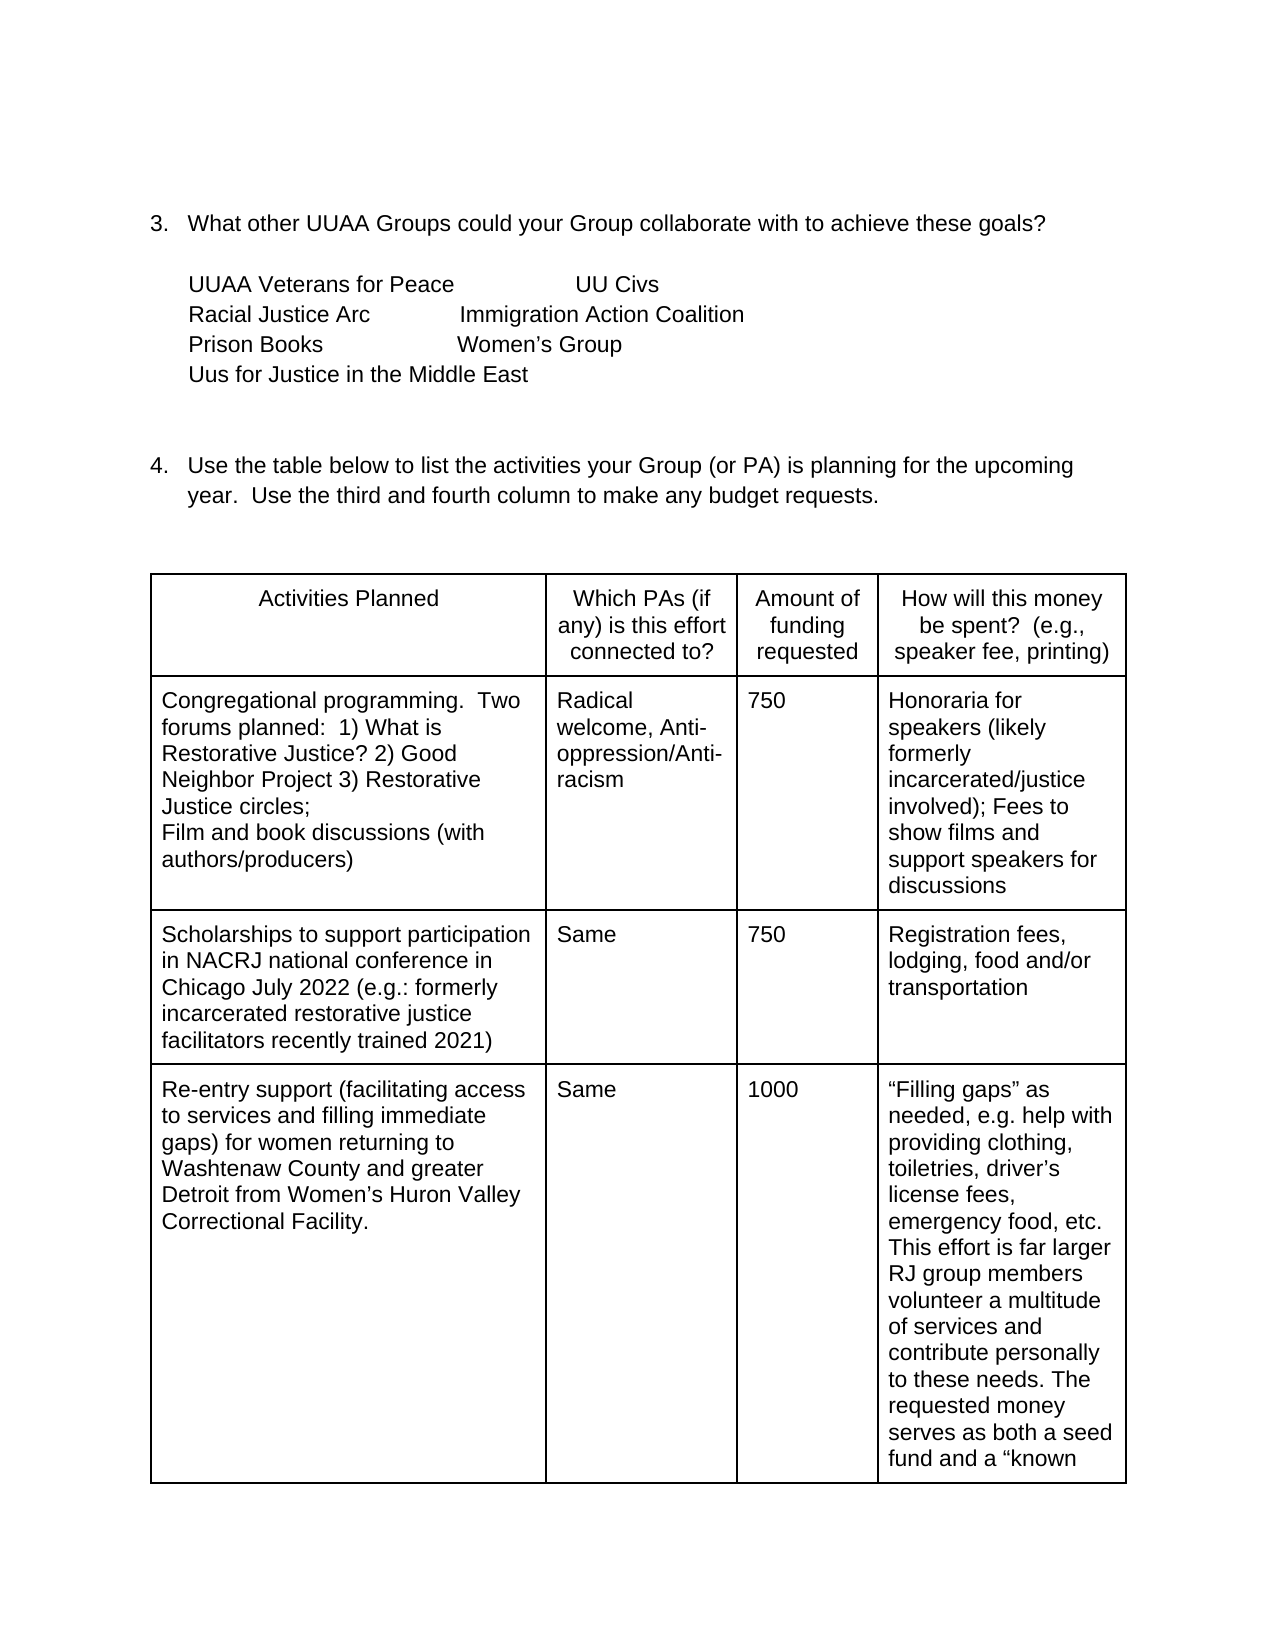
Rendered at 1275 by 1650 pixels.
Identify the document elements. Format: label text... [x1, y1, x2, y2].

text Racial Justice Arc Immigration Action Coalition [150, 301, 1125, 327]
list Use the table below to list the activities your Group (or PA) is planning for the upcoming year. Use the third and fourth column to make any budget requests. [150, 452, 1125, 509]
table_cell Same [547, 1065, 736, 1482]
table_cell Honoraria for speakers (likely formerly incarcerated/justice involved); Fees to show films and support speakers for discussions [879, 677, 1125, 909]
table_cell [879, 1065, 1125, 1482]
table_cell 750 [738, 677, 877, 909]
table_cell Radical welcome, Anti-oppression/Anti-racism [547, 677, 736, 909]
text Prison Books Women’s Group [150, 331, 1125, 358]
table_header How will this money be spent? (e.g., speaker fee, printing) [879, 575, 1125, 675]
table_header Activities Planned [152, 575, 545, 675]
list What other UUAA Groups could your Group collaborate with to achieve these goals? [150, 210, 1125, 237]
table_header Amount of funding requested [738, 575, 877, 675]
table_cell Congregational programming. Two forums planned: 1) What is Restorative Justice? 2) Good Neighbor Project 3) Restorative Justice circles; Film and book discussions (with authors/producers) [152, 677, 545, 909]
table_cell Same [547, 911, 736, 1063]
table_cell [152, 1065, 545, 1482]
table_header Which PAs (if any) is this effort connected to? [547, 575, 736, 675]
table_cell 750 [738, 911, 877, 1063]
text UUAA Veterans for Peace UU Civs [150, 271, 1125, 297]
text Uus for Justice in the Middle East [150, 361, 1125, 388]
table_cell Registration fees, lodging, food and/or transportation [879, 911, 1125, 1063]
table_cell 1000 [738, 1065, 877, 1482]
table_cell Scholarships to support participation in NACRJ national conference in Chicago July 2022 (e.g.: formerly incarcerated restorative justice facilitators recently trained 2021) [152, 911, 545, 1063]
